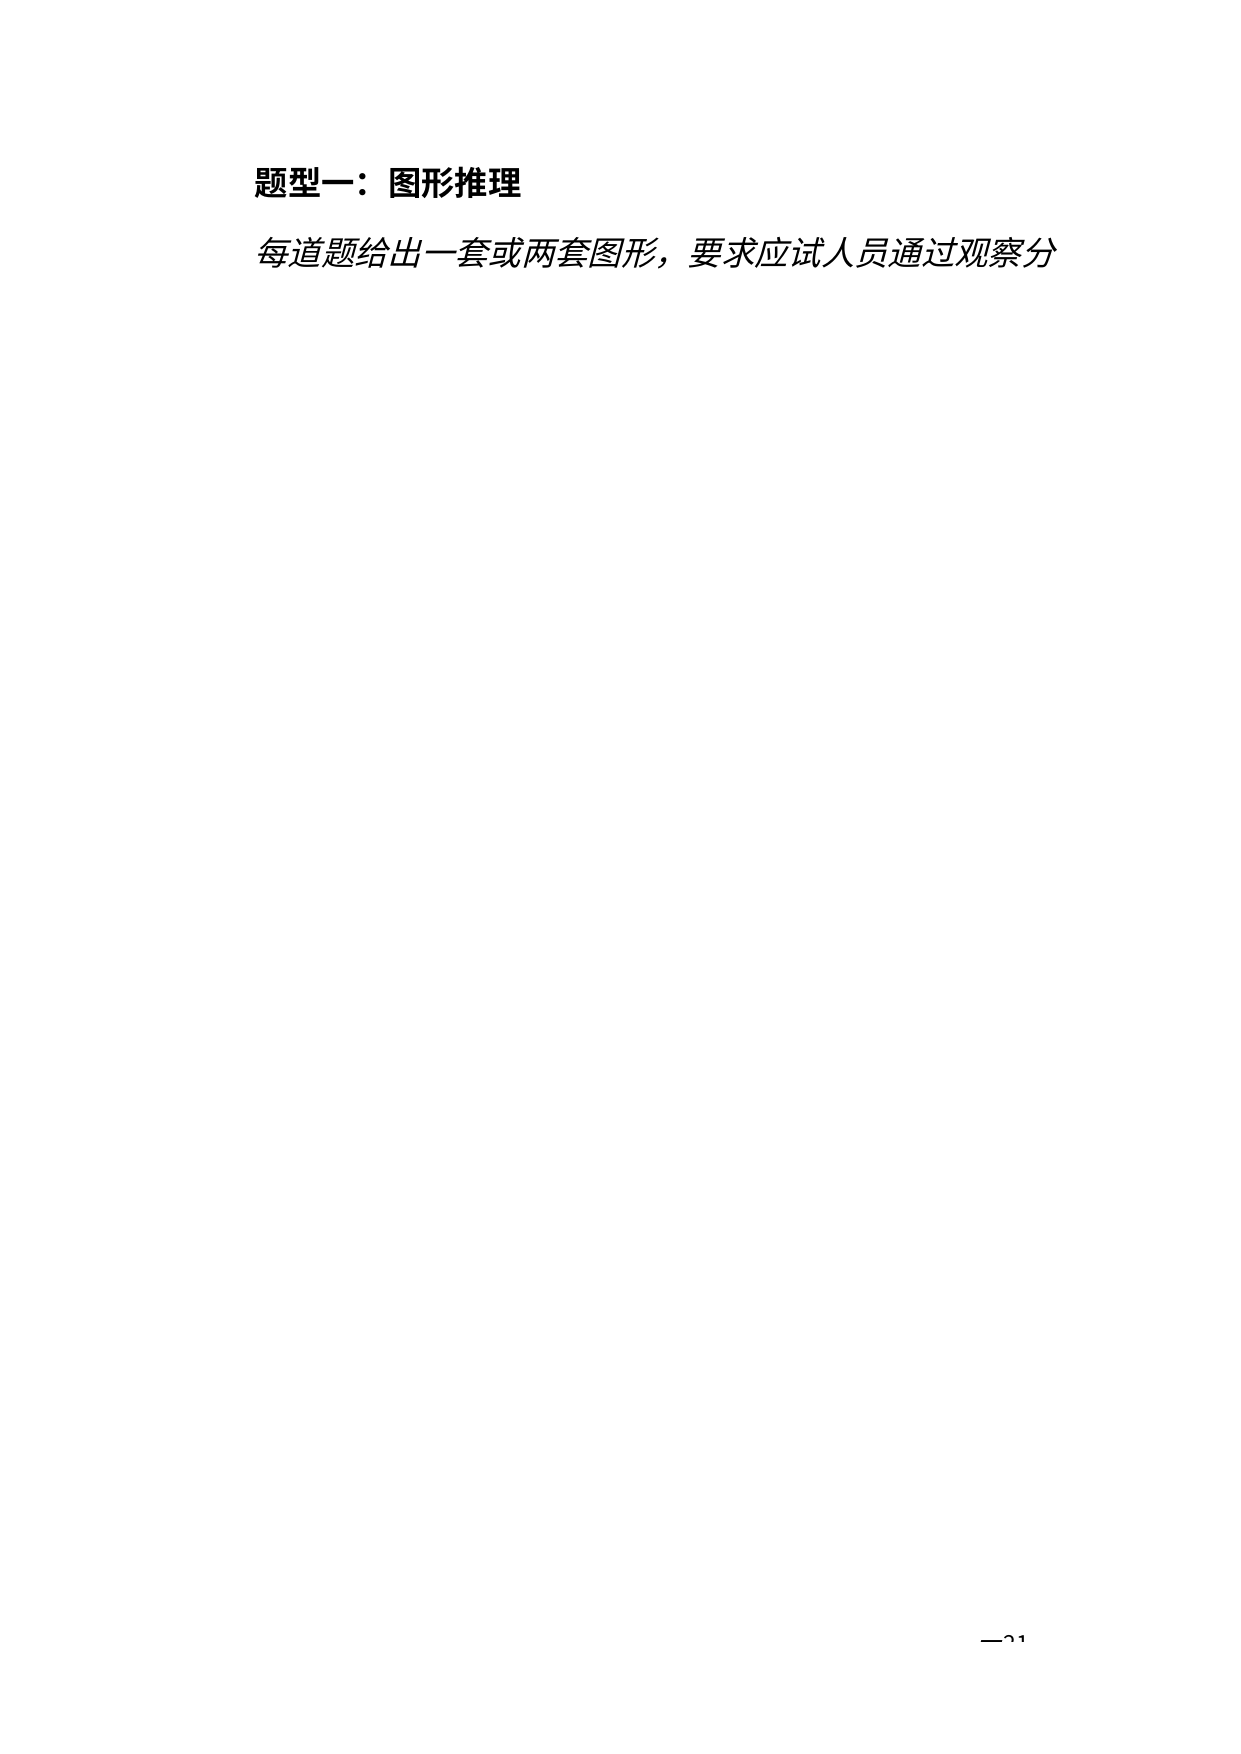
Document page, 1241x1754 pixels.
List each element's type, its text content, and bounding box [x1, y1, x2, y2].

text 每道题给出一套或两套图形，要求应试人员通过观察分 [254, 227, 1142, 275]
text 题型一：图形推理 [254, 156, 1142, 204]
